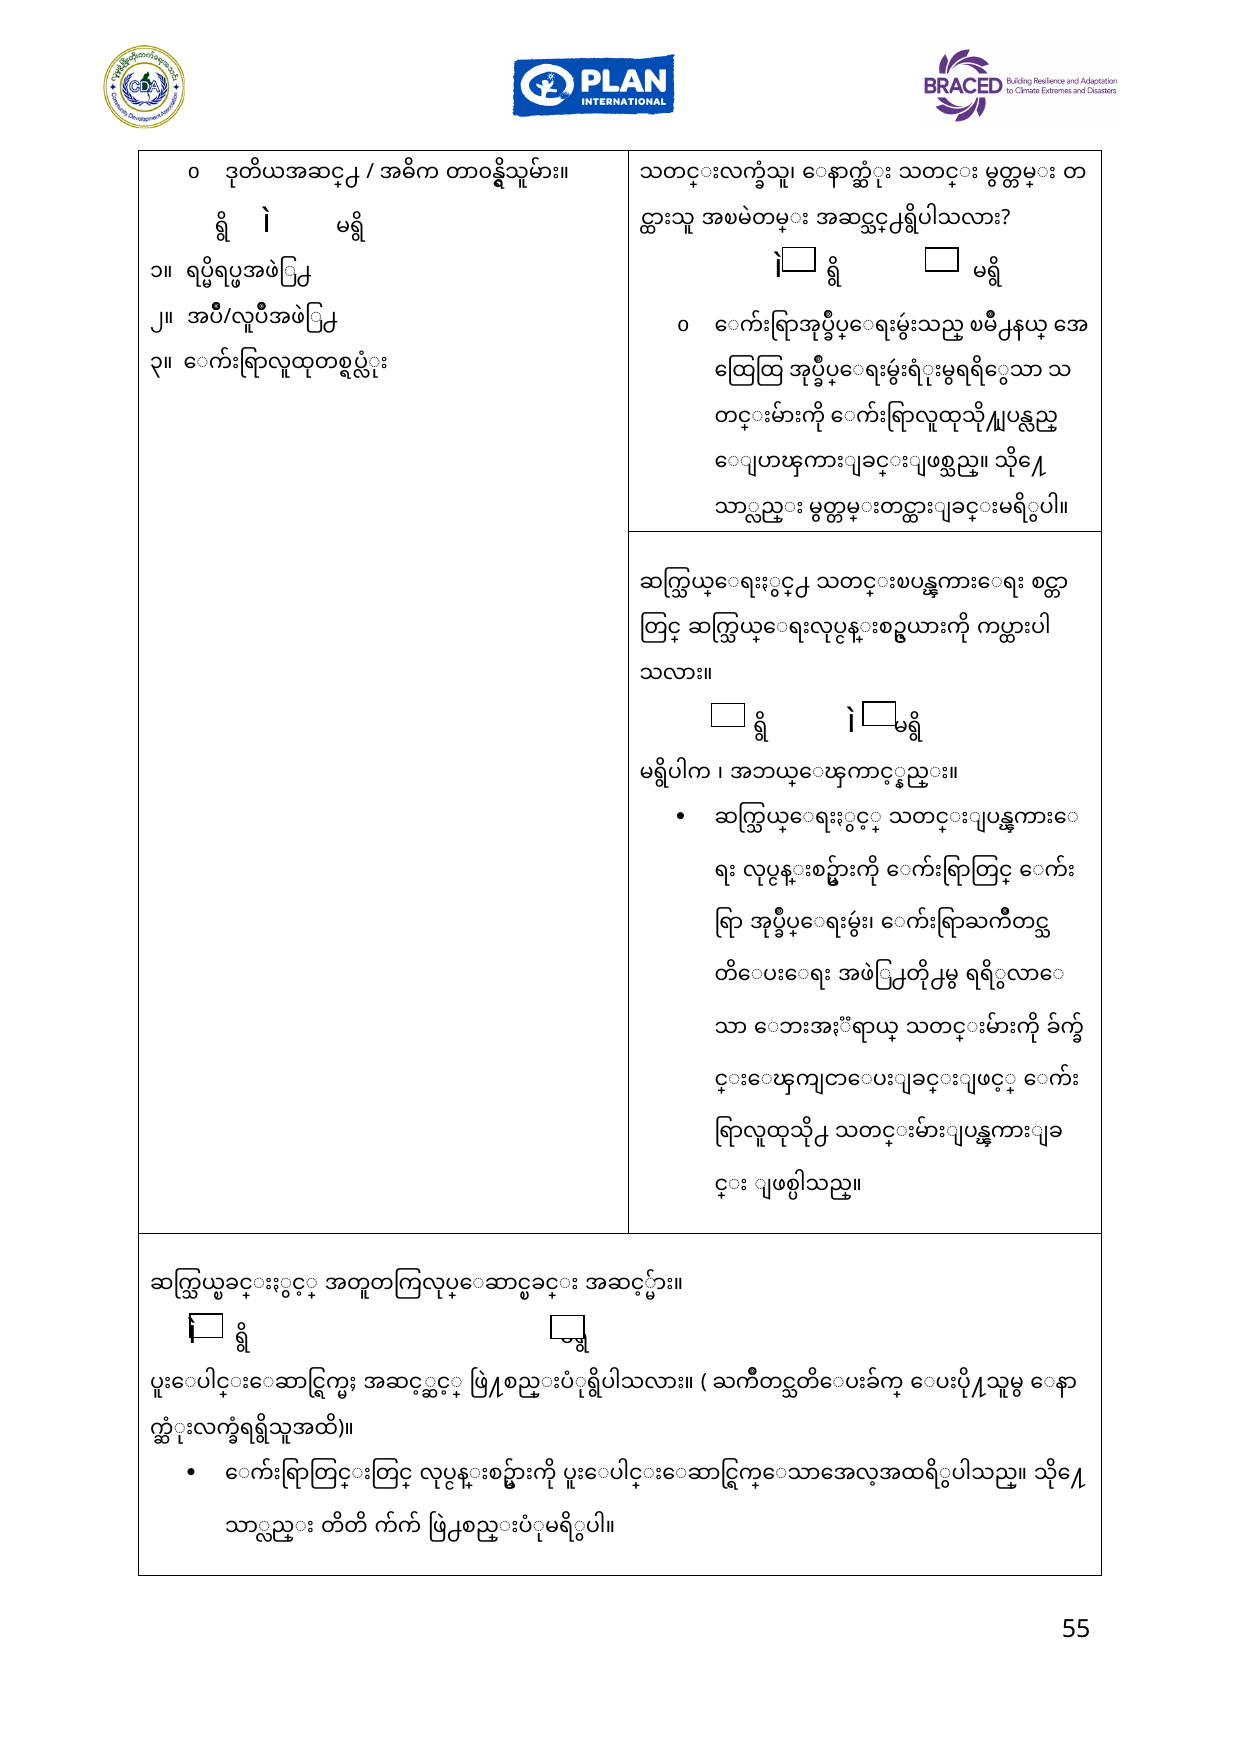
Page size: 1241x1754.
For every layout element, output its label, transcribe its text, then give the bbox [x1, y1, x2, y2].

table_cell သတင္းလက္ခံသူ၊ ေနာက္ဆံုး သတင္း မွတ္တမ္း တင္ထားသူ အၿမဲတမ္း အဆင္သင္႕ရွိပါသလား? ì ရွိ မရွိ ေက်းရြာအုပ္ခ်ဳပ္ေရးမွဴးသည္ ၿမိဳ႕နယ္ အေထြေထြ အုပ္ခ်ဳပ္ေရးမွဴးရံုးမွရရိွေသာ သတင္းမ်ားကို ေက်းရြာလူထုသို႔ျပန္လည္ ေျပာၾကားျခင္းျဖစ္သည္။ သို႔ေသာ္လည္း မွတ္တမ္းတင္ထားျခင္းမရိွပါ။ [629, 151, 1101, 531]
table_cell ဆက္သြယ္ေရးႏွင္႕ သတင္းၿပန္ၾကားေရး စင္တာတြင္ ဆက္သြယ္ေရးလုပ္ငန္းစဥ္ဇယားကို ကပ္ထားပါသလား။ ရွိ ì မရွိ မရွိပါက ၊ အဘယ္ေၾကာင့္နည္း။ ဆက္သြယ္ေရးႏွင့္ သတင္းျပန္ၾကားေရး လုပ္ငန္းစဥ္မ်ားကို ေက်းရြာတြင္ ေက်းရြာ အုပ္ခ်ဳပ္ေရးမွဴး၊ ေက်းရြာႀကိဳတင္သတိေပးေရး အဖဲြ႕တို႕မွ ရရိွလာေသာ ေဘးအႏၱရာယ္ သတင္းမ်ားကို ခ်က္ခ်င္းေၾကျငာေပးျခင္းျဖင့္ ေက်းရြာလူထုသို႕ သတင္းမ်ားျပန္ၾကားျခင္း ျဖစ္ပါသည္။ [629, 532, 1101, 1233]
picture [509, 52, 678, 120]
table_cell ဒုတိယအဆင္႕ / အဓိက တာ၀န္ရွိသူမ်ား။ ရွိ ì မရွိ ၁။ ရပ္မိရပ္ဖအဖဲြ႕ ၂။ အပ်ိိဳ/လူပ်ိဳအဖဲြ႕ ၃။ ေက်းရြာလူထုတစ္ရပ္လံုး [139, 151, 628, 1233]
table_cell ဆက္သြယ္ၿခင္းႏွင့္ အတူတကြလုပ္ေဆာင္ၿခင္း အဆင့္မ်ား။ ì ရွိ မရွိ ပူးေပါင္းေဆာင္ရြက္မႈ အဆင့္ဆင့္ ဖြဲ႔စည္းပံုရွိပါသလား။ ( ႀကိဳတင္သတိေပးခ်က္ ေပးပို႔သူမွ ေနာက္ဆံုးလက္ခံရရွိသူအထိ)။ ေက်းရြာတြင္းတြင္ လုပ္ငန္းစဥ္မ်ားကို ပူးေပါင္းေဆာင္ရြက္ေသာအေလ့အထရိွပါသည္။ သို႔ေသာ္လည္း တိတိ က်က် ဖြဲ႕စည္းပံုမရိွပါ။ [139, 1234, 1101, 1575]
picture [103, 45, 185, 129]
picture [920, 45, 1122, 125]
